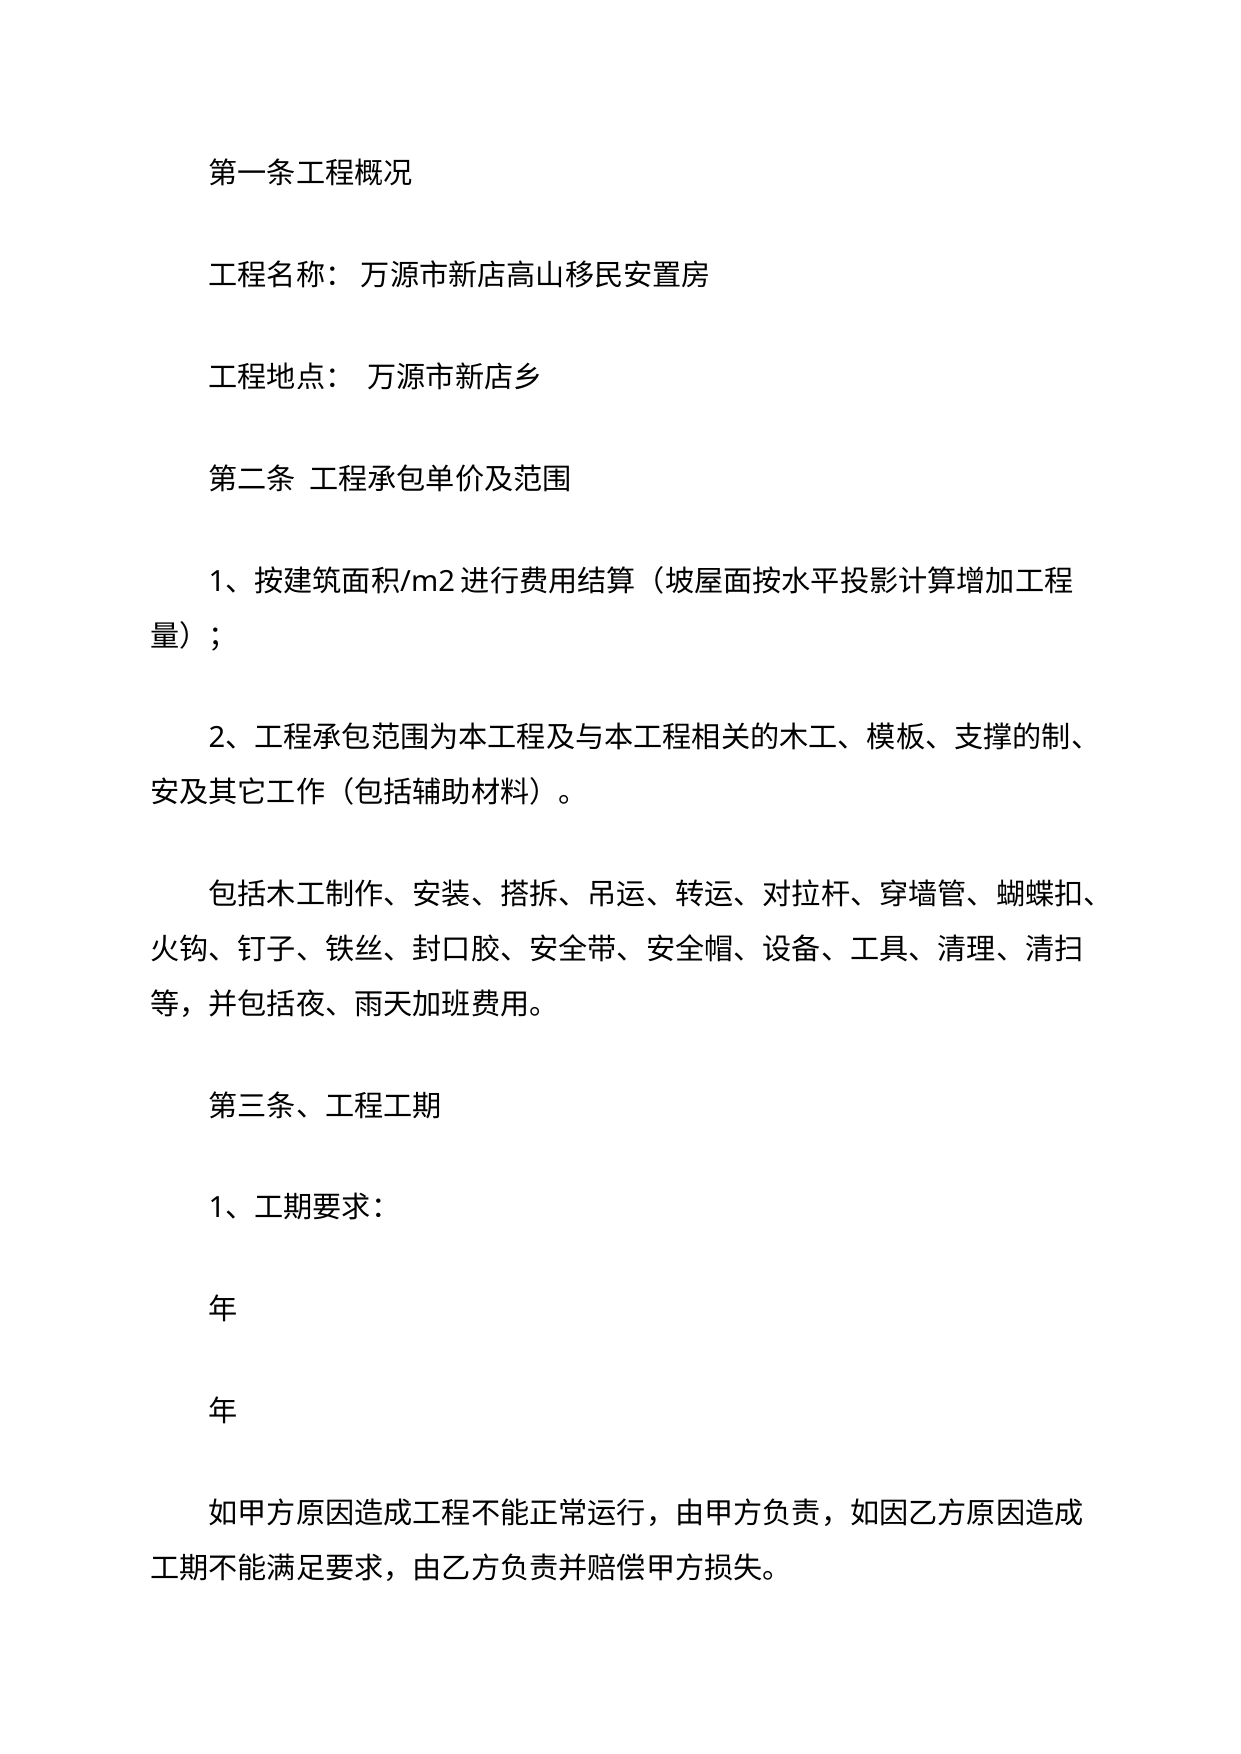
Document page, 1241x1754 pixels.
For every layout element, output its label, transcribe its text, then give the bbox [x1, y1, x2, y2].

text 第一条工程概况 [150, 150, 1090, 192]
text 1、工期要求： [150, 1184, 1090, 1226]
text 第二条 工程承包单价及范围 [150, 455, 1090, 498]
text 第三条、工程工期 [150, 1082, 1090, 1124]
text 年 [150, 1286, 1090, 1328]
text 工程名称： 万源市新店高山移民安置房 [150, 252, 1090, 294]
text 工程地点： 万源市新店乡 [150, 353, 1090, 396]
text 如甲方原因造成工程不能正常运行，由甲方负责，如因乙方原因造成工期不能满足要求，由乙方负责并赔偿甲方损失。 [150, 1489, 1090, 1587]
text 1、按建筑面积/m2进行费用结算（坡屋面按水平投影计算增加工程量）； [150, 557, 1090, 654]
text 年 [150, 1388, 1090, 1430]
text 2、工程承包范围为本工程及与本工程相关的木工、模板、支撑的制、安及其它工作（包括辅助材料）。 [150, 714, 1090, 811]
text 包括木工制作、安装、搭拆、吊运、转运、对拉杆、穿墙管、蝴蝶扣、火钩、钉子、铁丝、封口胶、安全带、安全帽、设备、工具、清理、清扫等，并包括夜、雨天加班费用。 [150, 871, 1090, 1023]
